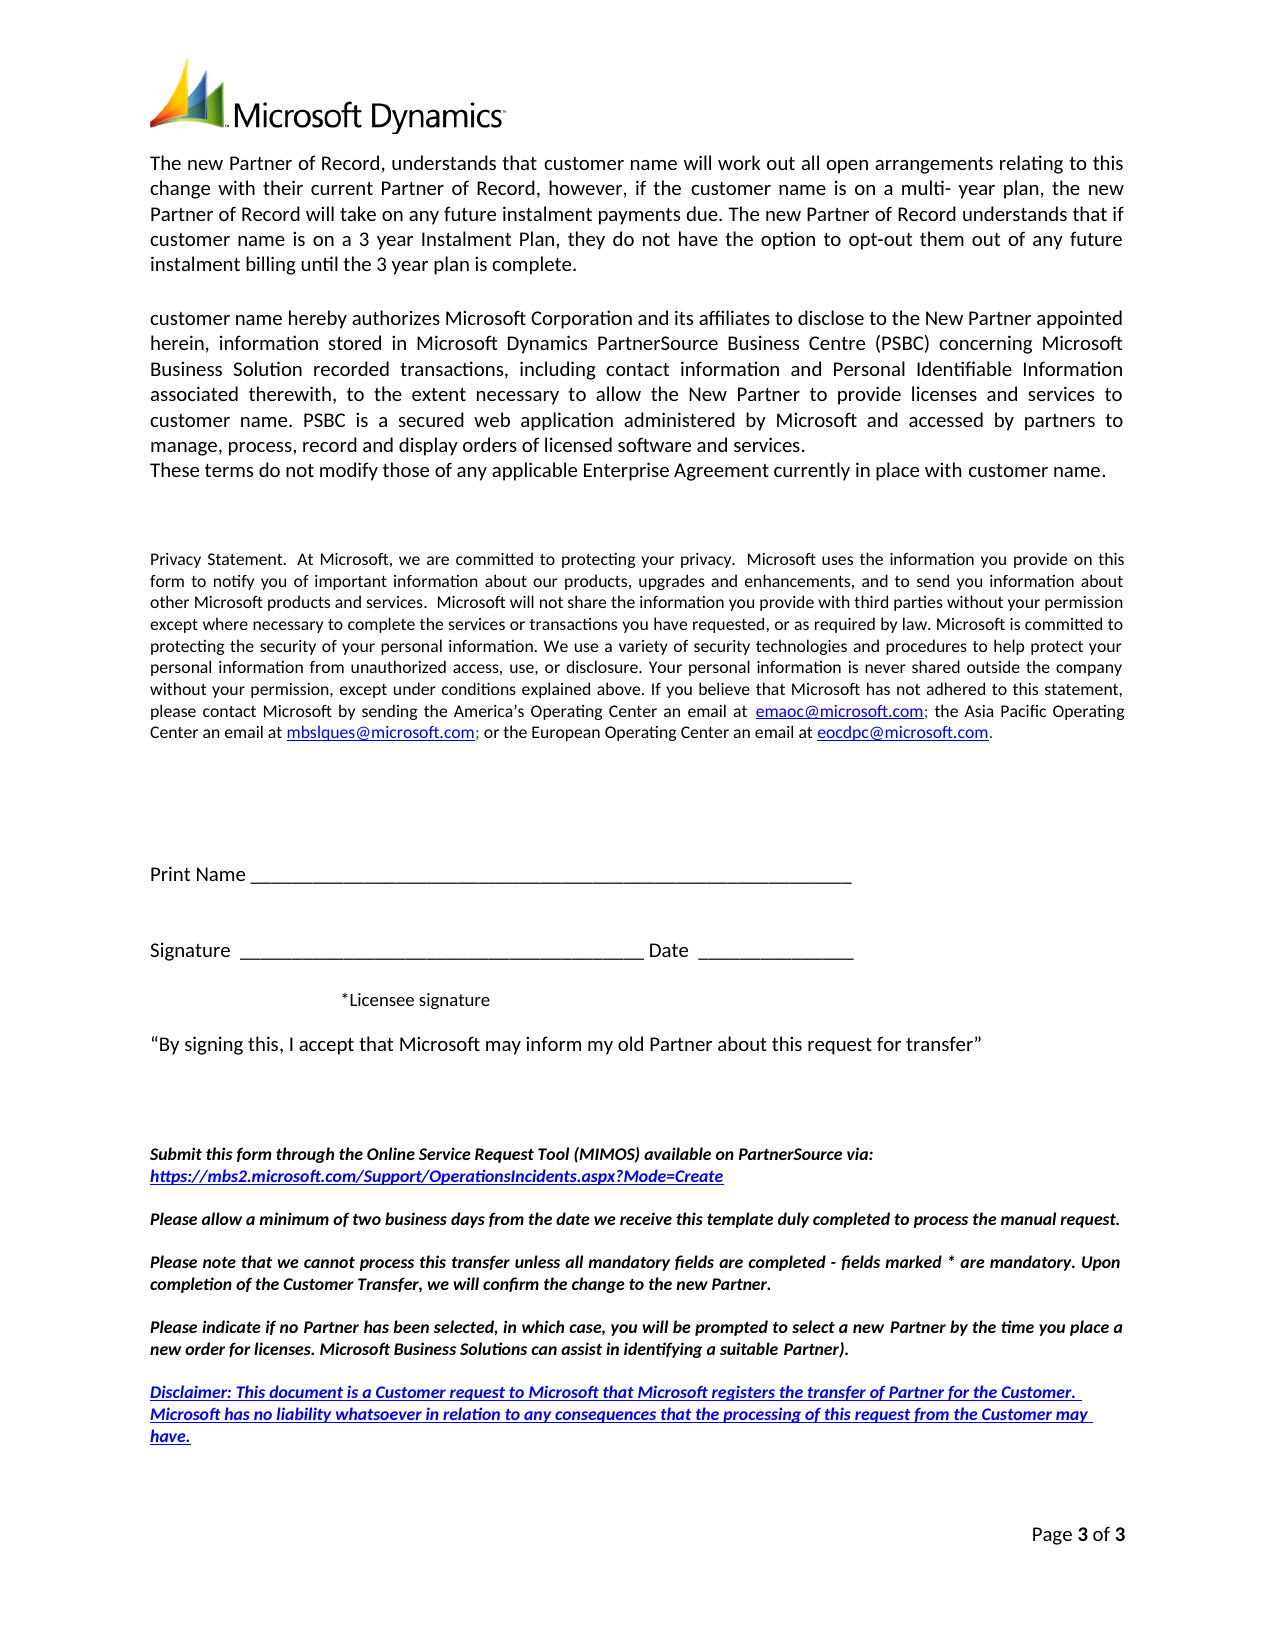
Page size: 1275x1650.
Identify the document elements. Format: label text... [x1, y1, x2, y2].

text Disclaimer: This document is a Customer request to Microsoft that Microsoft registers the transfer of Partner for the Customer. Microsoft has no liability whatsoever in relation to any consequences that the processing of this request from the Customer may have. [150, 1382, 1125, 1447]
text customer name hereby authorizes Microsoft Corporation and its affiliates to disclose to the New Partner appointed herein, information stored in Microsoft Dynamics PartnerSource Business Centre (PSBC) concerning Microsoft Business Solution recorded transactions, including contact information and Personal Identifiable Information associated therewith, to the extent necessary to allow the New Partner to provide licenses and services to customer name. PSBC is a secured web application administered by Microsoft and accessed by partners to manage, process, record and display orders of licensed software and services. [150, 305, 1125, 458]
text “By signing this, I accept that Microsoft may inform my old Partner about this request for transfer” [150, 1031, 1125, 1057]
text Privacy Statement. At Microsoft, we are committed to protecting your privacy. Microsoft uses the information you provide on this form to notify you of important information about our products, upgrades and enhancements, and to send you information about other Microsoft products and services. Microsoft will not share the information you provide with third parties without your permission except where necessary to complete the services or transactions you have requested, or as required by law. Microsoft is committed to protecting the security of your personal information. We use a variety of security technologies and procedures to help protect your personal information from unauthorized access, use, or disclosure. Your personal information is never shared outside the company without your permission, except under conditions explained above. If you believe that Microsoft has not adhered to this statement, please contact Microsoft by sending the America’s Operating Center an email at emaoc@microsoft.com; the Asia Pacific Operating Center an email at mbslques@microsoft.com; or the European Operating Center an email at eocdpc@microsoft.com. [150, 548, 1125, 743]
text Please allow a minimum of two business days from the date we receive this template duly completed to process the manual request. [150, 1208, 1125, 1230]
text Signature _______________________________________ Date _______________ [150, 937, 1125, 963]
text Please note that we cannot process this transfer unless all mandatory fields are completed - fields marked * are mandatory. Upon completion of the Customer Transfer, we will confirm the change to the new Partner. [150, 1252, 1125, 1295]
text Submit this form through the Online Service Request Tool (MIMOS) available on PartnerSource via: https://mbs2.microsoft.com/Support/OperationsIncidents.aspx?Mode=Create [150, 1143, 1125, 1187]
text The new Partner of Record, understands that customer name will work out all open arrangements relating to this change with their current Partner of Record, however, if the customer name is on a multi- year plan, the new Partner of Record will take on any future instalment payments due. The new Partner of Record understands that if customer name is on a 3 year Instalment Plan, they do not have the option to opt-out them out of any future instalment billing until the 3 year plan is complete. [150, 150, 1125, 277]
text *Licensee signature [150, 988, 1125, 1011]
text Please indicate if no Partner has been selected, in which case, you will be prompted to select a new Partner by the time you place a new order for licenses. Microsoft Business Solutions can assist in identifying a suitable Partner). [150, 1317, 1125, 1360]
text Print Name __________________________________________________________ [150, 861, 1125, 886]
text These terms do not modify those of any applicable Enterprise Agreement currently in place with customer name. [150, 458, 1125, 483]
